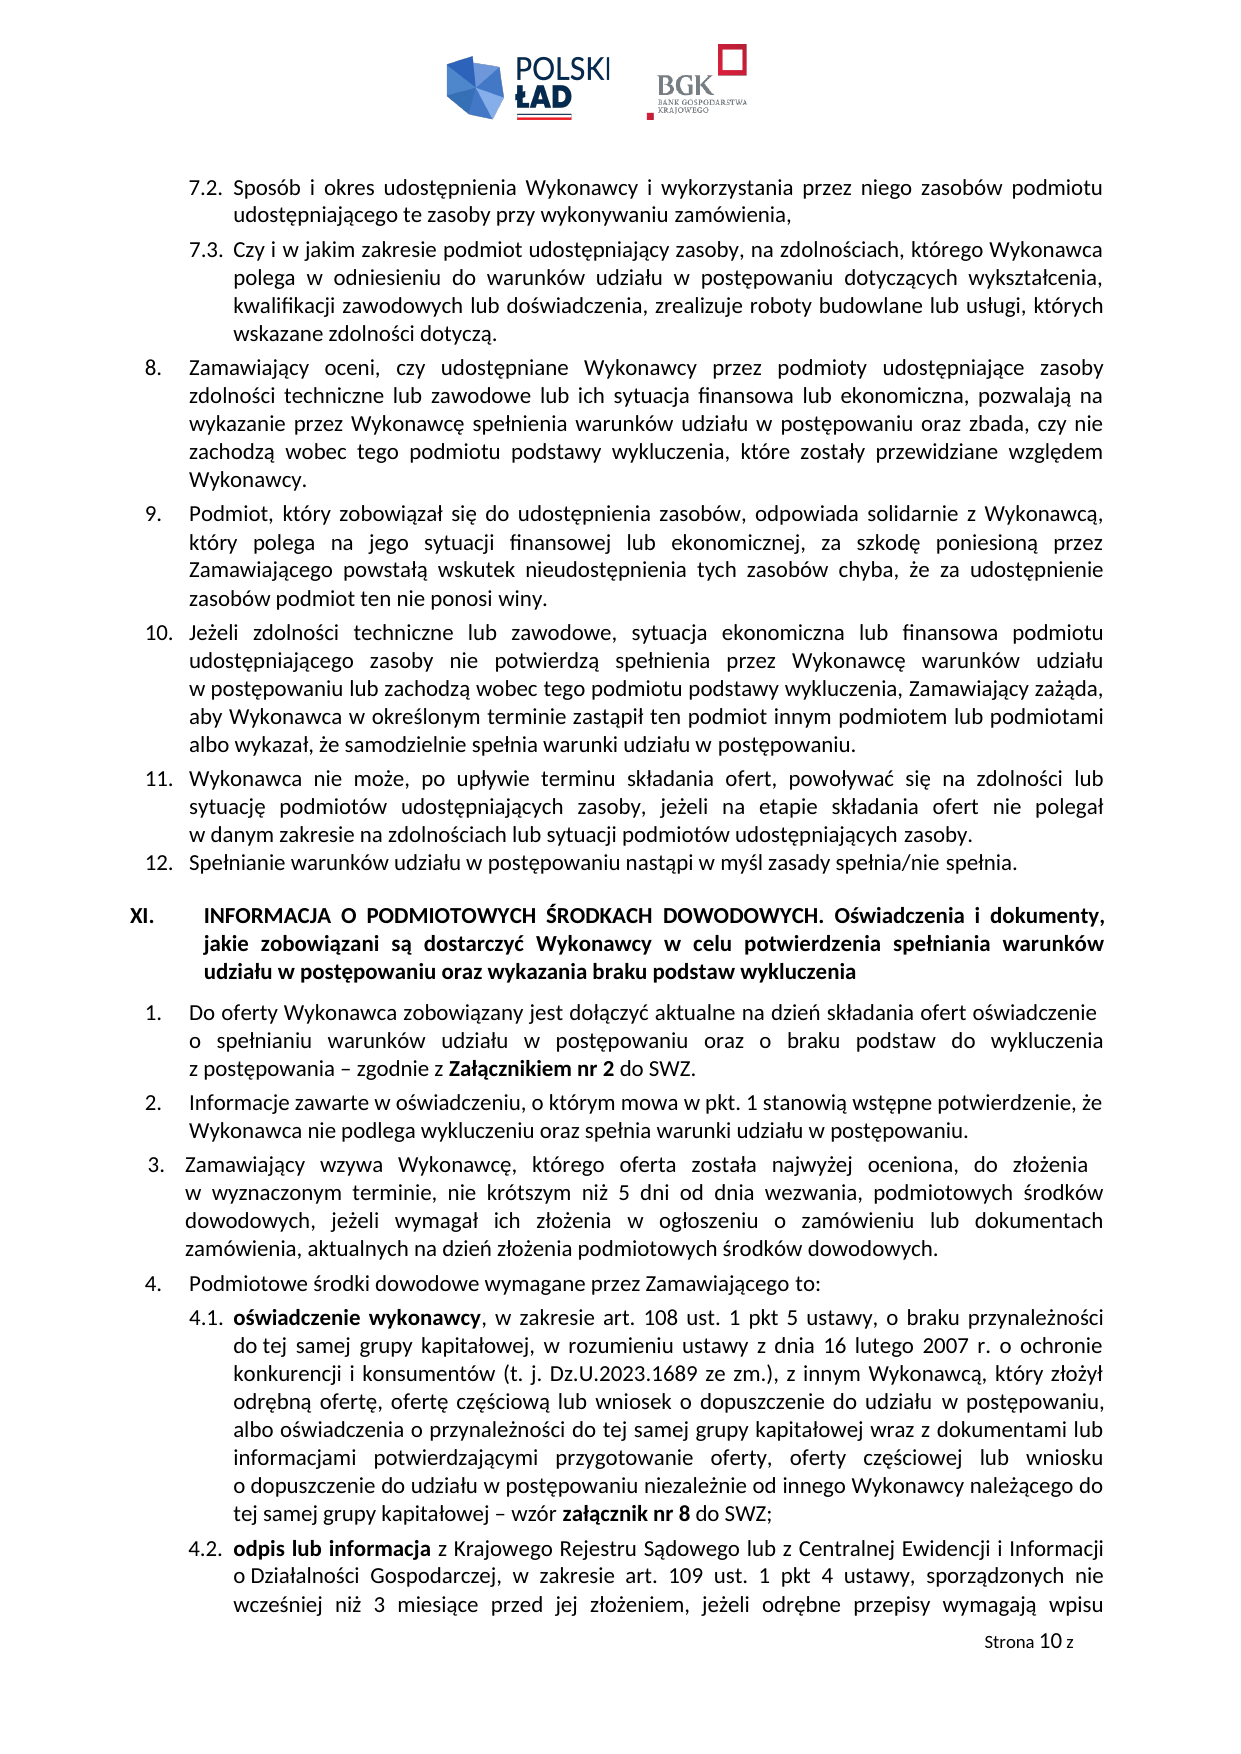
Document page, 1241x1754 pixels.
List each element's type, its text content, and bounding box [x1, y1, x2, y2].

list Jeżeli zdolności techniczne lub zawodowe, sytuacja ekonomiczna lub finansowa podmiotu udostępniającego zasoby nie potwierdzą spełnienia przez Wykonawcę warunków udziału w postępowaniu lub zachodzą wobec tego podmiotu podstawy wykluczenia, Zamawiający zażąda, aby Wykonawca w określonym terminie zastąpił ten podmiot innym podmiotem lub podmiotami albo wykazał, że samodzielnie spełnia warunki udziału w postępowaniu. [144, 618, 1105, 758]
list Sposób i okres udostępnienia Wykonawcy i wykorzystania przez niego zasobów podmiotu udostępniającego te zasoby przy wykonywaniu zamówienia, [188, 173, 1105, 229]
picture [646, 44, 747, 120]
list Podmiotowe środki dowodowe wymagane przez Zamawiającego to: [144, 1269, 1105, 1297]
list Czy i w jakim zakresie podmiot udostępniający zasoby, na zdolnościach, którego Wykonawca polega w odniesieniu do warunków udziału w postępowaniu dotyczących wykształcenia, kwalifikacji zawodowych lub doświadczenia, zrealizuje roboty budowlane lub usługi, których wskazane zdolności dotyczą. [189, 235, 1105, 347]
subtitle INFORMACJA O PODMIOTOWYCH ŚRODKACH DOWODOWYCH. Oświadczenia i dokumenty, jakie zobowiązani są dostarczyć Wykonawcy w celu potwierdzenia spełniania warunków udziału w postępowaniu oraz wykazania braku podstaw wykluczenia [130, 901, 1105, 985]
list Wykonawca nie może, po upływie terminu składania ofert, powoływać się na zdolności lub sytuację podmiotów udostępniających zasoby, jeżeli na etapie składania ofert nie polegał w danym zakresie na zdolnościach lub sytuacji podmiotów udostępniających zasoby. [144, 764, 1105, 848]
list Podmiot, który zobowiązał się do udostępnienia zasobów, odpowiada solidarnie z Wykonawcą, który polega na jego sytuacji finansowej lub ekonomicznej, za szkodę poniesioną przez Zamawiającego powstałą wskutek nieudostępnienia tych zasobów chyba, że za udostępnienie zasobów podmiot ten nie ponosi winy. [144, 499, 1105, 612]
list Do oferty Wykonawca zobowiązany jest dołączyć aktualne na dzień składania ofert oświadczenie o spełnianiu warunków udziału w postępowaniu oraz o braku podstaw do wykluczenia z postępowania – zgodnie z Załącznikiem nr 2 do SWZ. [144, 998, 1105, 1082]
list Zamawiający wzywa Wykonawcę, którego oferta została najwyżej oceniona, do złożenia w wyznaczonym terminie, nie krótszym niż 5 dni od dnia wezwania, podmiotowych środków dowodowych, jeżeli wymagał ich złożenia w ogłoszeniu o zamówieniu lub dokumentach zamówienia, aktualnych na dzień złożenia podmiotowych środków dowodowych. [147, 1151, 1105, 1263]
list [188, 1534, 1105, 1618]
list Zamawiający oceni, czy udostępniane Wykonawcy przez podmioty udostępniające zasoby zdolności techniczne lub zawodowe lub ich sytuacja finansowa lub ekonomiczna, pozwalają na wykazanie przez Wykonawcę spełnienia warunków udziału w postępowaniu oraz zbada, czy nie zachodzą wobec tego podmiotu podstawy wykluczenia, które zostały przewidziane względem Wykonawcy. [144, 353, 1105, 493]
list Informacje zawarte w oświadczeniu, o którym mowa w pkt. 1 stanowią wstępne potwierdzenie, że Wykonawca nie podlega wykluczeniu oraz spełnia warunki udziału w postępowaniu. [144, 1088, 1105, 1144]
list Spełnianie warunków udziału w postępowaniu nastąpi w myśl zasady spełnia/nie spełnia. [144, 848, 1105, 876]
list oświadczenie wykonawcy, w zakresie art. 108 ust. 1 pkt 5 ustawy, o braku przynależności do tej samej grupy kapitałowej, w rozumieniu ustawy z dnia 16 lutego 2007 r. o ochronie konkurencji i konsumentów (t. j. Dz.U.2023.1689 ze zm.), z innym Wykonawcą, który złożył odrębną ofertę, ofertę częściową lub wniosek o dopuszczenie do udziału w postępowaniu, albo oświadczenia o przynależności do tej samej grupy kapitałowej wraz z dokumentami lub informacjami potwierdzającymi przygotowanie oferty, oferty częściowej lub wniosku o dopuszczenie do udziału w postępowaniu niezależnie od innego Wykonawcy należącego do tej samej grupy kapitałowej – wzór załącznik nr 8 do SWZ; [189, 1303, 1105, 1527]
picture [446, 56, 610, 120]
